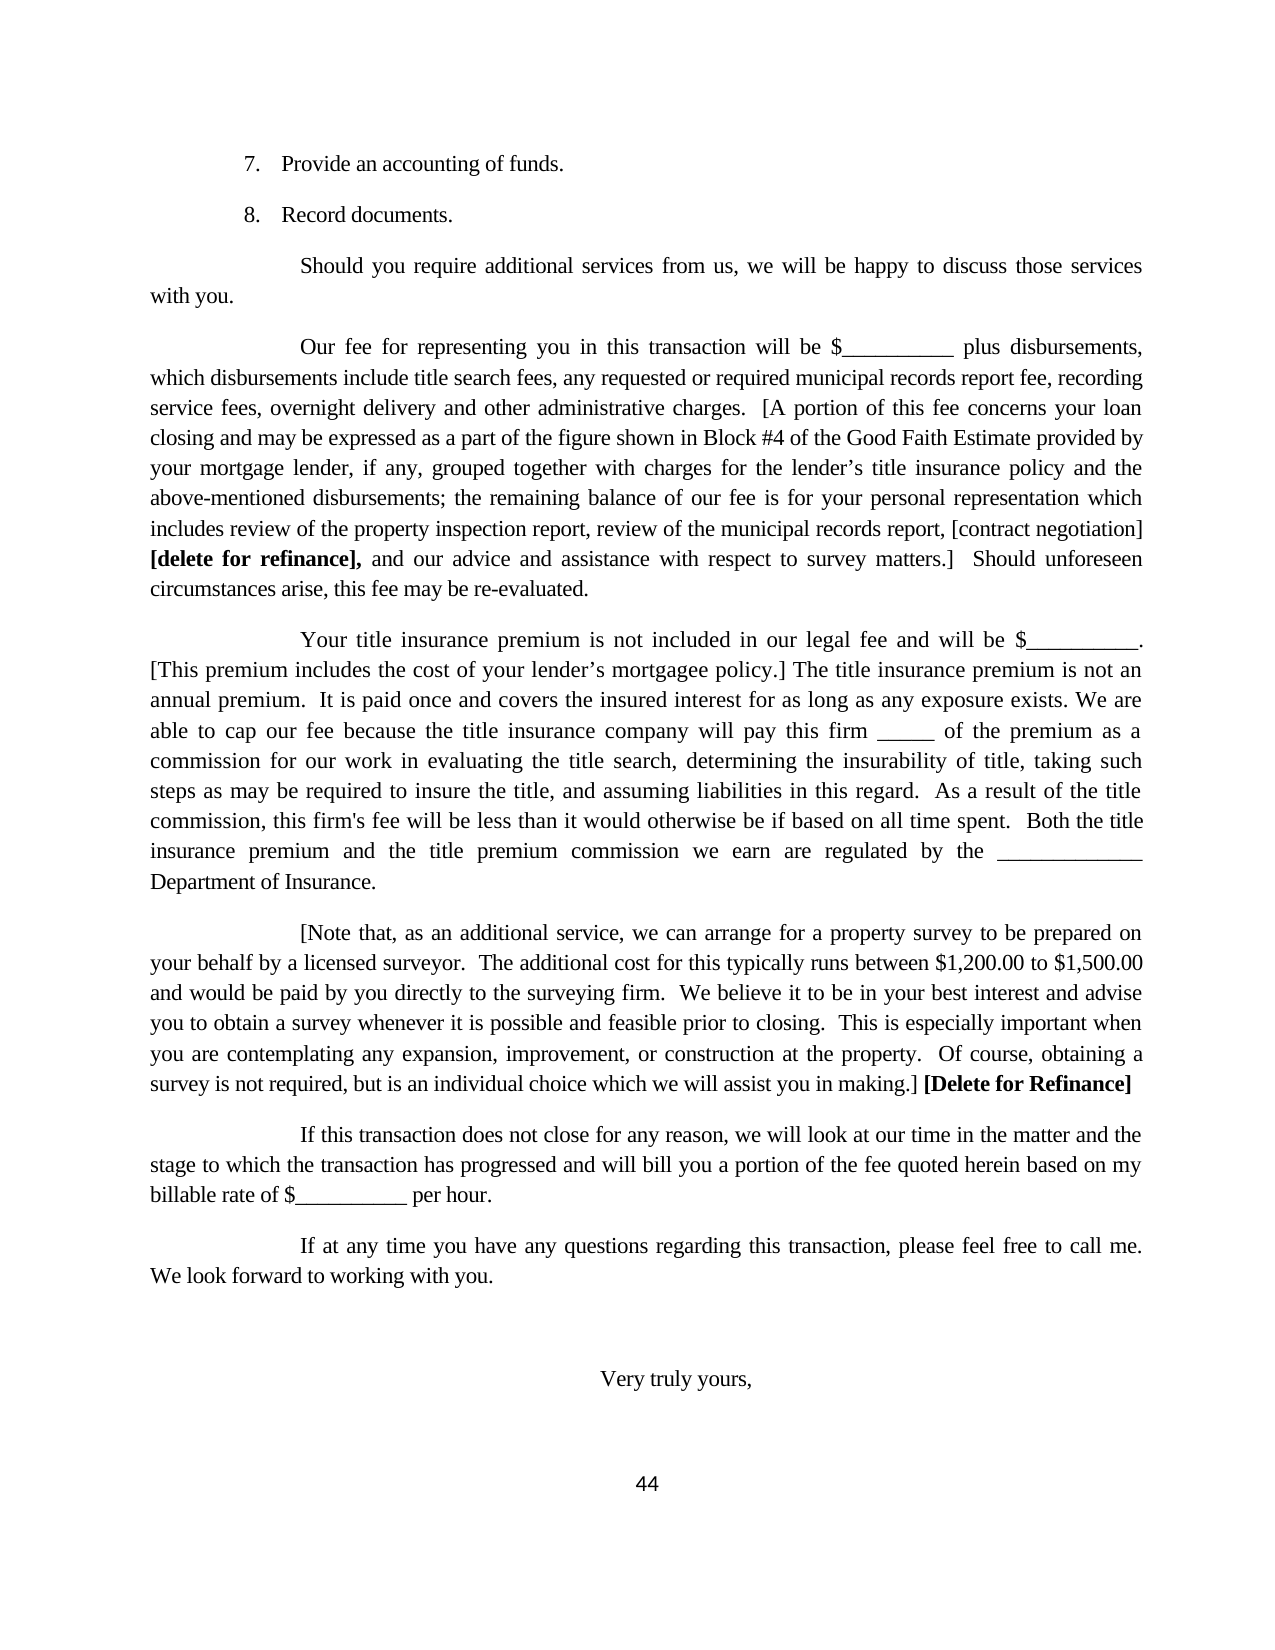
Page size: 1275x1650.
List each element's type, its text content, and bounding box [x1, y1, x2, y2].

text Should you require additional services from us, we will be happy to discuss those services with you. [150, 252, 1144, 309]
text Very truly yours, [150, 1364, 1144, 1391]
text Your title insurance premium is not included in our legal fee and will be $__________. [This premium includes the cost of your lender’s mortgagee policy.] The title insurance premium is not an annual premium. It is paid once and covers the insured interest for as long as any exposure exists. We are able to cap our fee because the title insurance company will pay this firm _____ of the premium as a commission for our work in evaluating the title search, determining the insurability of title, taking such steps as may be required to insure the title, and assuming liabilities in this regard. As a result of the title commission, this firm's fee will be less than it would otherwise be if based on all time spent. Both the title insurance premium and the title premium commission we earn are regulated by the _____________ Department of Insurance. [150, 626, 1144, 894]
text If this transaction does not close for any reason, we will look at our time in the matter and the stage to which the transaction has progressed and will bill you a portion of the fee quoted herein based on my billable rate of $__________ per hour. [150, 1121, 1144, 1208]
text If at any time you have any questions regarding this transaction, please feel free to call me. We look forward to working with you. [150, 1232, 1144, 1289]
text 8. Record documents. [244, 201, 1144, 227]
text 7. Provide an accounting of funds. [244, 150, 1144, 176]
text Our fee for representing you in this transaction will be $__________ plus disbursements, which disbursements include title search fees, any requested or required municipal records report fee, recording service fees, overnight delivery and other administrative charges. [A portion of this fee concerns your loan closing and may be expressed as a part of the figure shown in Block #4 of the Good Faith Estimate provided by your mortgage lender, if any, grouped together with charges for the lender’s title insurance policy and the above-mentioned disbursements; the remaining balance of our fee is for your personal representation which includes review of the property inspection report, review of the municipal records report, [contract negotiation] [delete for refinance], and our advice and assistance with respect to survey matters.] Should unforeseen circumstances arise, this fee may be re-evaluated. [150, 333, 1144, 601]
text [Note that, as an additional service, we can arrange for a property survey to be prepared on your behalf by a licensed surveyor. The additional cost for this typically runs between $1,200.00 to $1,500.00 and would be paid by you directly to the surveying firm. We believe it to be in your best interest and advise you to obtain a survey whenever it is possible and feasible prior to closing. This is especially important when you are contemplating any expansion, improvement, or construction at the property. Of course, obtaining a survey is not required, but is an individual choice which we will assist you in making.] [Delete for Refinance] [150, 919, 1144, 1096]
